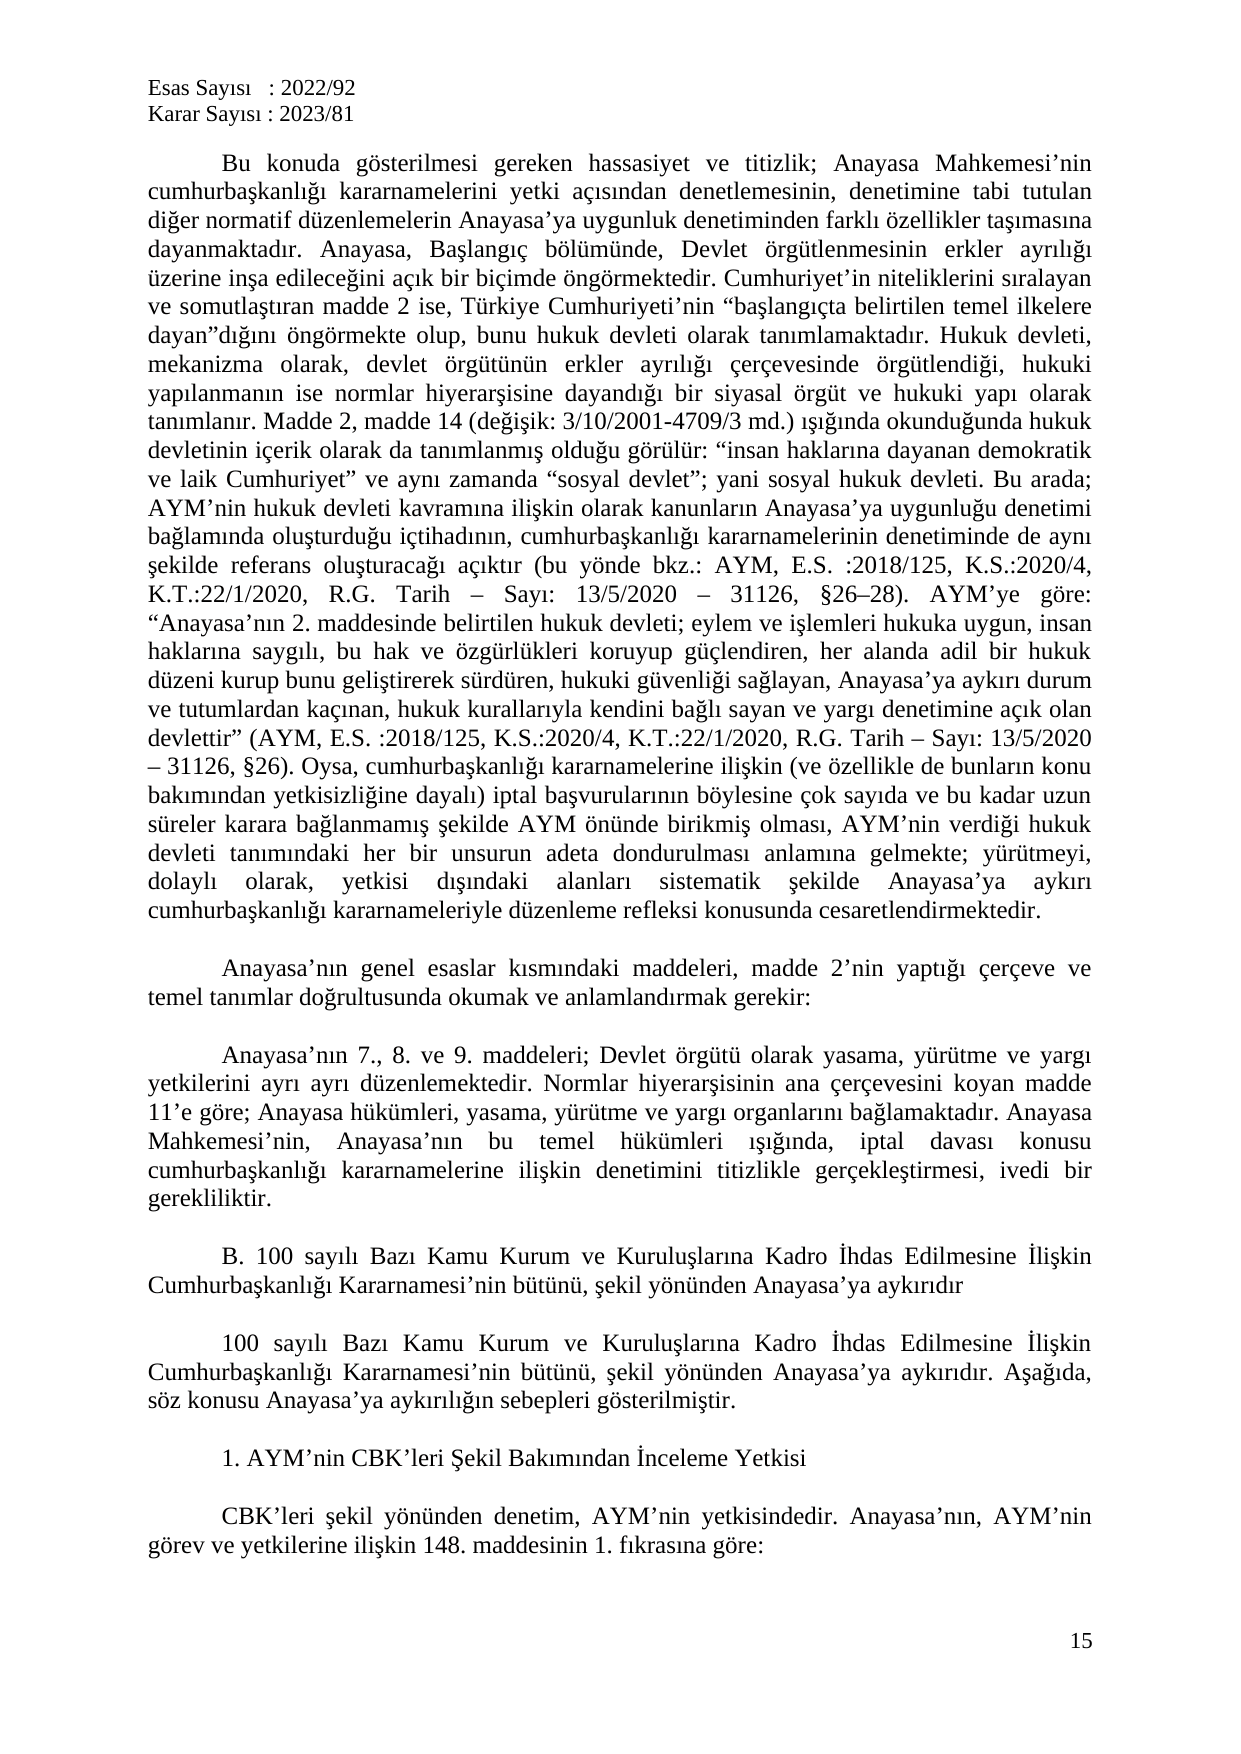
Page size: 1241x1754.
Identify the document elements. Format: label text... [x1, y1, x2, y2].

text 100 sayılı Bazı Kamu Kurum ve Kuruluşlarına Kadro İhdas Edilmesine İlişkin Cumhurbaşkanlığı Kararnamesi’nin bütünü, şekil yönünden Anayasa’ya aykırıdır. Aşağıda, söz konusu Anayasa’ya aykırılığın sebepleri gösterilmiştir. [148, 1328, 1093, 1414]
text Anayasa’nın 7., 8. ve 9. maddeleri; Devlet örgütü olarak yasama, yürütme ve yargı yetkilerini ayrı ayrı düzenlemektedir. Normlar hiyerarşisinin ana çerçevesini koyan madde 11’e göre; Anayasa hükümleri, yasama, yürütme ve yargı organlarını bağlamaktadır. Anayasa Mahkemesi’nin, Anayasa’nın bu temel hükümleri ışığında, iptal davası konusu cumhurbaşkanlığı kararnamelerine ilişkin denetimini titizlikle gerçekleştirmesi, ivedi bir gerekliliktir. [148, 1040, 1093, 1212]
text B. 100 sayılı Bazı Kamu Kurum ve Kuruluşlarına Kadro İhdas Edilmesine İlişkin Cumhurbaşkanlığı Kararnamesi’nin bütünü, şekil yönünden Anayasa’ya aykırıdır [148, 1241, 1093, 1299]
text Anayasa’nın genel esaslar kısmındaki maddeleri, madde 2’nin yaptığı çerçeve ve temel tanımlar doğrultusunda okumak ve anlamlandırmak gerekir: [148, 953, 1093, 1011]
text Bu konuda gösterilmesi gereken hassasiyet ve titizlik; Anayasa Mahkemesi’nin cumhurbaşkanlığı kararnamelerini yetki açısından denetlemesinin, denetimine tabi tutulan diğer normatif düzenlemelerin Anayasa’ya uygunluk denetiminden farklı özellikler taşımasına dayanmaktadır. Anayasa, Başlangıç bölümünde, Devlet örgütlenmesinin erkler ayrılığı üzerine inşa edileceğini açık bir biçimde öngörmektedir. Cumhuriyet’in niteliklerini sıralayan ve somutlaştıran madde 2 ise, Türkiye Cumhuriyeti’nin “başlangıçta belirtilen temel ilkelere dayan”dığını öngörmekte olup, bunu hukuk devleti olarak tanımlamaktadır. Hukuk devleti, mekanizma olarak, devlet örgütünün erkler ayrılığı çerçevesinde örgütlendiği, hukuki yapılanmanın ise normlar hiyerarşisine dayandığı bir siyasal örgüt ve hukuki yapı olarak tanımlanır. Madde 2, madde 14 (değişik: 3/10/2001-4709/3 md.) ışığında okunduğunda hukuk devletinin içerik olarak da tanımlanmış olduğu görülür: “insan haklarına dayanan demokratik ve laik Cumhuriyet” ve aynı zamanda “sosyal devlet”; yani sosyal hukuk devleti. Bu arada; AYM’nin hukuk devleti kavramına ilişkin olarak kanunların Anayasa’ya uygunluğu denetimi bağlamında oluşturduğu içtihadının, cumhurbaşkanlığı kararnamelerinin denetiminde de aynı şekilde referans oluşturacağı açıktır (bu yönde bkz.: AYM, E.S. :2018/125, K.S.:2020/4, K.T.:22/1/2020, R.G. Tarih – Sayı: 13/5/2020 – 31126, §26–28). AYM’ye göre: “Anayasa’nın 2. maddesinde belirtilen hukuk devleti; eylem ve işlemleri hukuka uygun, insan haklarına saygılı, bu hak ve özgürlükleri koruyup güçlendiren, her alanda adil bir hukuk düzeni kurup bunu geliştirerek sürdüren, hukuki güvenliği sağlayan, Anayasa’ya aykırı durum ve tutumlardan kaçınan, hukuk kurallarıyla kendini bağlı sayan ve yargı denetimine açık olan devlettir” (AYM, E.S. :2018/125, K.S.:2020/4, K.T.:22/1/2020, R.G. Tarih – Sayı: 13/5/2020 – 31126, §26). Oysa, cumhurbaşkanlığı kararnamelerine ilişkin (ve özellikle de bunların konu bakımından yetkisizliğine dayalı) iptal başvurularının böylesine çok sayıda ve bu kadar uzun süreler karara bağlanmamış şekilde AYM önünde birikmiş olması, AYM’nin verdiği hukuk devleti tanımındaki her bir unsurun adeta dondurulması anlamına gelmekte; yürütmeyi, dolaylı olarak, yetkisi dışındaki alanları sistematik şekilde Anayasa’ya aykırı cumhurbaşkanlığı kararnameleriyle düzenleme refleksi konusunda cesaretlendirmektedir. [148, 148, 1093, 924]
text CBK’leri şekil yönünden denetim, AYM’nin yetkisindedir. Anayasa’nın, AYM’nin görev ve yetkilerine ilişkin 148. maddesinin 1. fıkrasına göre: [148, 1501, 1093, 1559]
text 1. AYM’nin CBK’leri Şekil Bakımından İnceleme Yetkisi [148, 1443, 1093, 1472]
